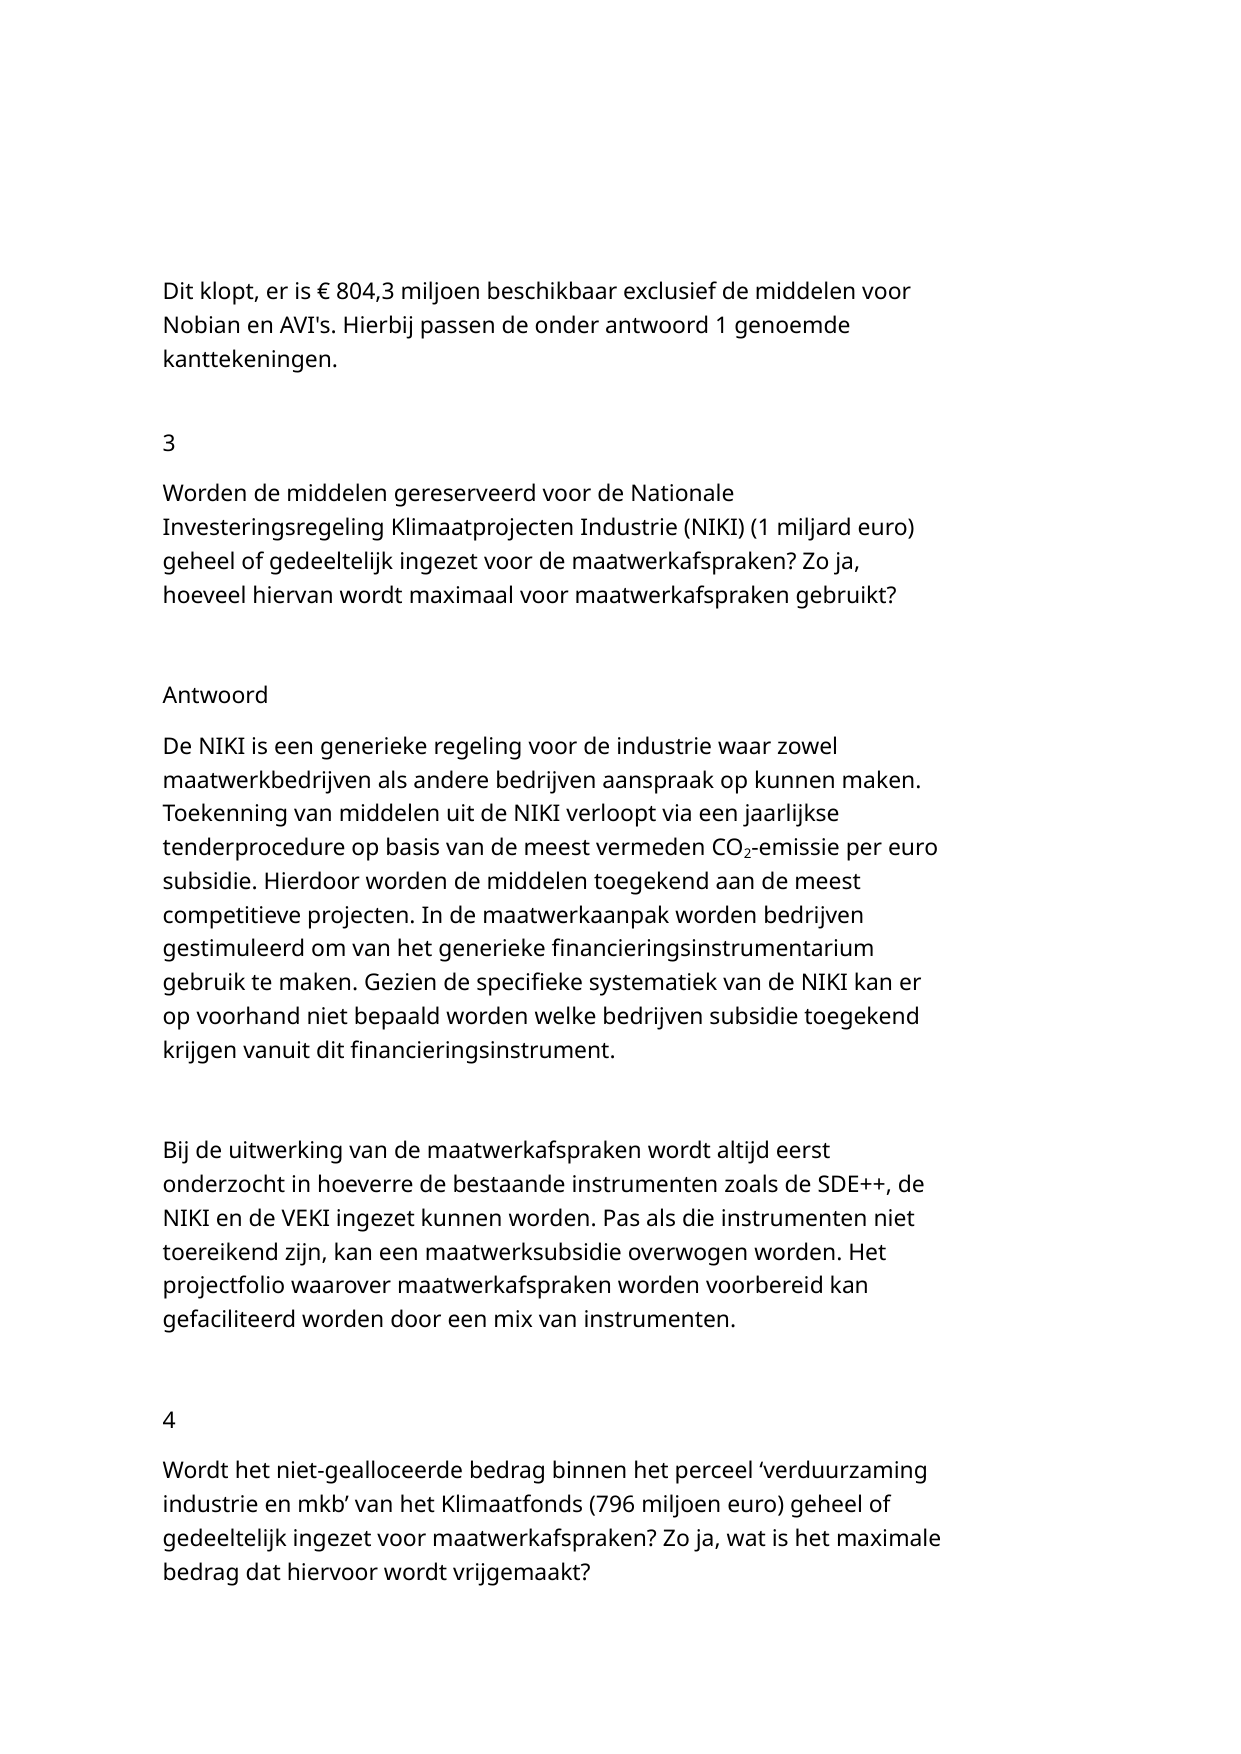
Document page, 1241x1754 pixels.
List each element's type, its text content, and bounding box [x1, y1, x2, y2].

text Bij de uitwerking van de maatwerkafspraken wordt altijd eerst onderzocht in hoeverre de bestaande instrumenten zoals de SDE++, de NIKI en de VEKI ingezet kunnen worden. Pas als die instrumenten niet toereikend zijn, kan een maatwerksubsidie overwogen worden. Het projectfolio waarover maatwerkafspraken worden voorbereid kan gefaciliteerd worden door een mix van instrumenten. [162, 1134, 947, 1334]
text Antwoord [162, 679, 947, 711]
text 3 [162, 393, 947, 458]
text 4 [162, 1404, 947, 1435]
text Dit klopt, er is € 804,3 miljoen beschikbaar exclusief de middelen voor Nobian en AVI's. Hierbij passen de onder antwoord 1 genoemde kanttekeningen. [162, 275, 947, 374]
text Wordt het niet-gealloceerde bedrag binnen het perceel ‘verduurzaming industrie en mkb’ van het Klimaatfonds (796 miljoen euro) geheel of gedeeltelijk ingezet voor maatwerkafspraken? Zo ja, wat is het maximale bedrag dat hiervoor wordt vrijgemaakt? [162, 1454, 947, 1587]
text Worden de middelen gereserveerd voor de Nationale Investeringsregeling Klimaatprojecten Industrie (NIKI) (1 miljard euro) geheel of gedeeltelijk ingezet voor de maatwerkafspraken? Zo ja, hoeveel hiervan wordt maximaal voor maatwerkafspraken gebruikt? [162, 477, 947, 610]
text De NIKI is een generieke regeling voor de industrie waar zowel maatwerkbedrijven als andere bedrijven aanspraak op kunnen maken. Toekenning van middelen uit de NIKI verloopt via een jaarlijkse tenderprocedure op basis van de meest vermeden CO2-emissie per euro subsidie. Hierdoor worden de middelen toegekend aan de meest competitieve projecten. In de maatwerkaanpak worden bedrijven gestimuleerd om van het generieke financieringsinstrumentarium gebruik te maken. Gezien de specifieke systematiek van de NIKI kan er op voorhand niet bepaald worden welke bedrijven subsidie toegekend krijgen vanuit dit financieringsinstrument. [162, 730, 947, 1065]
